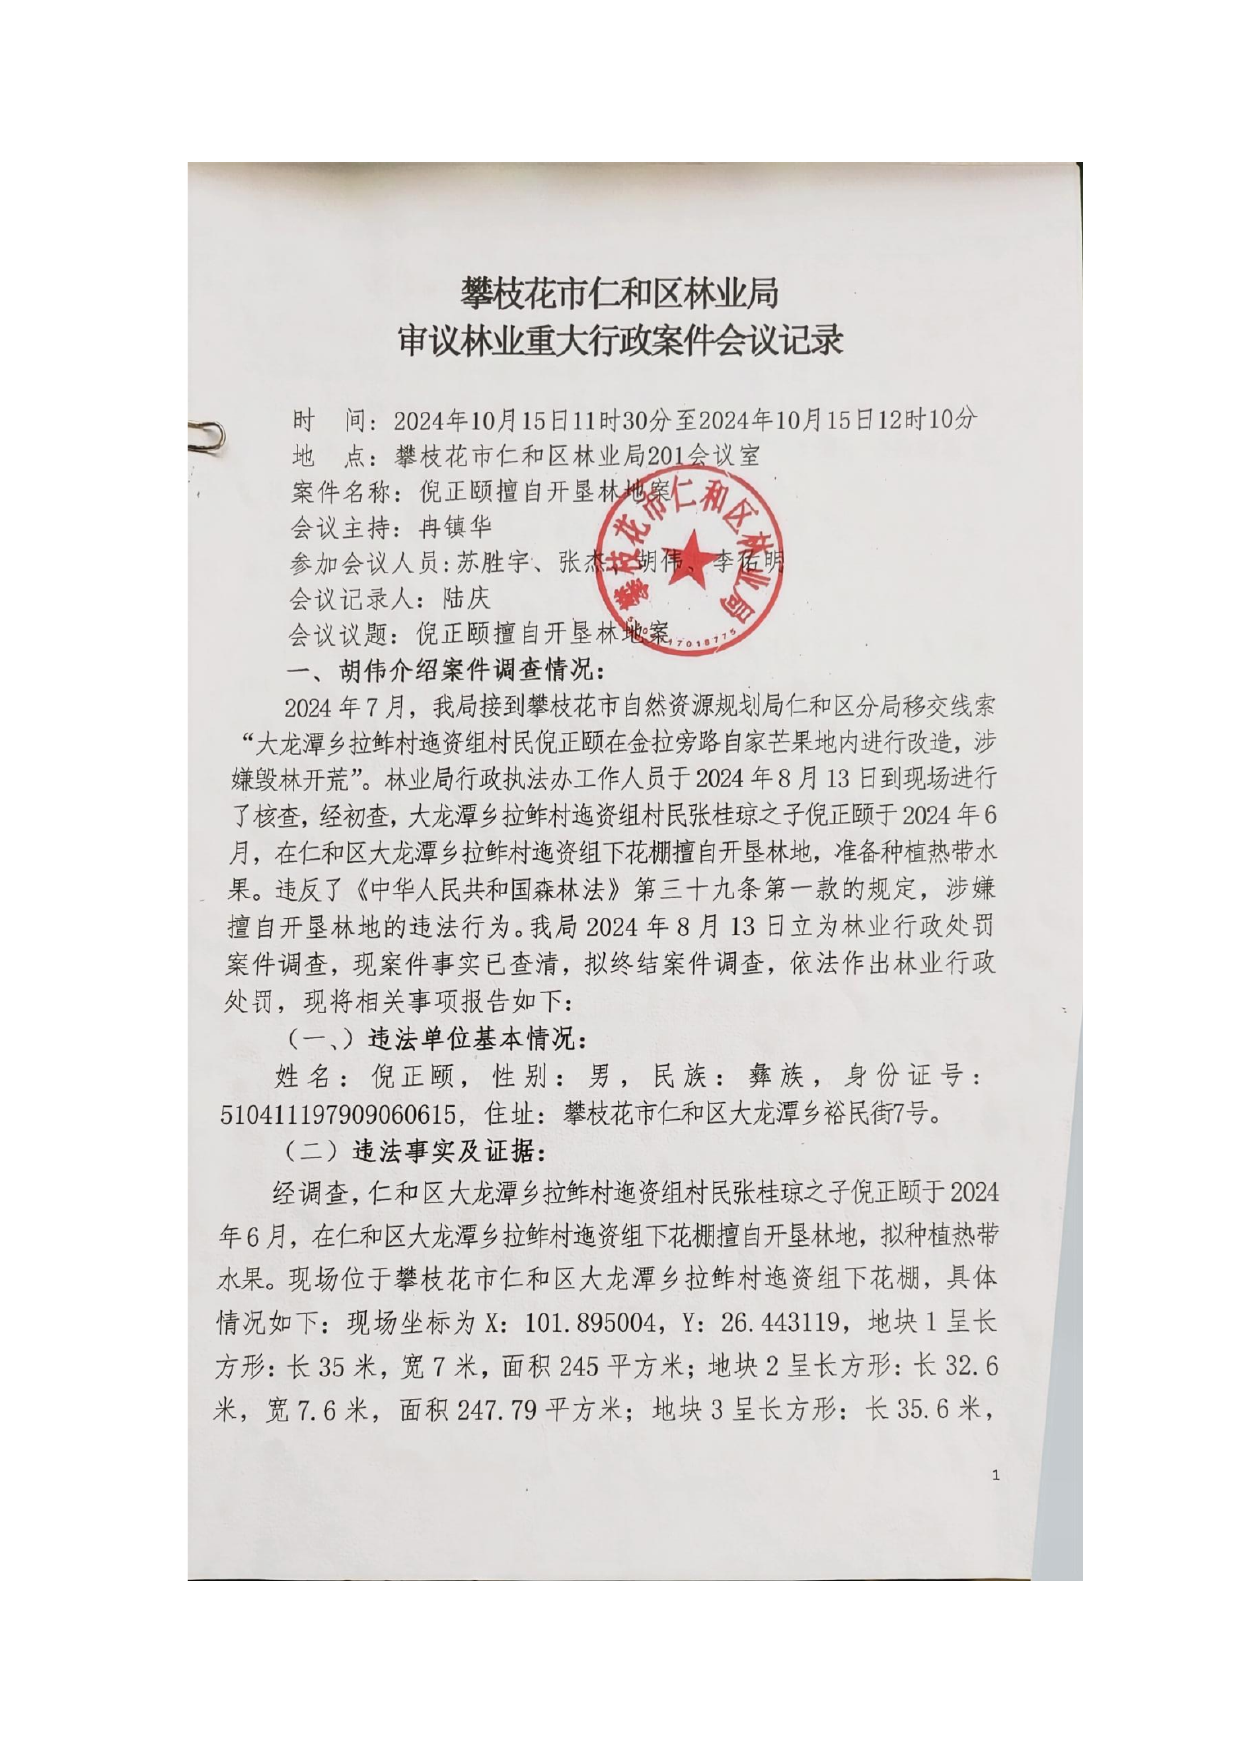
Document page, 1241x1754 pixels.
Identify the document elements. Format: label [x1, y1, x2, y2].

picture [189, 163, 1083, 1579]
